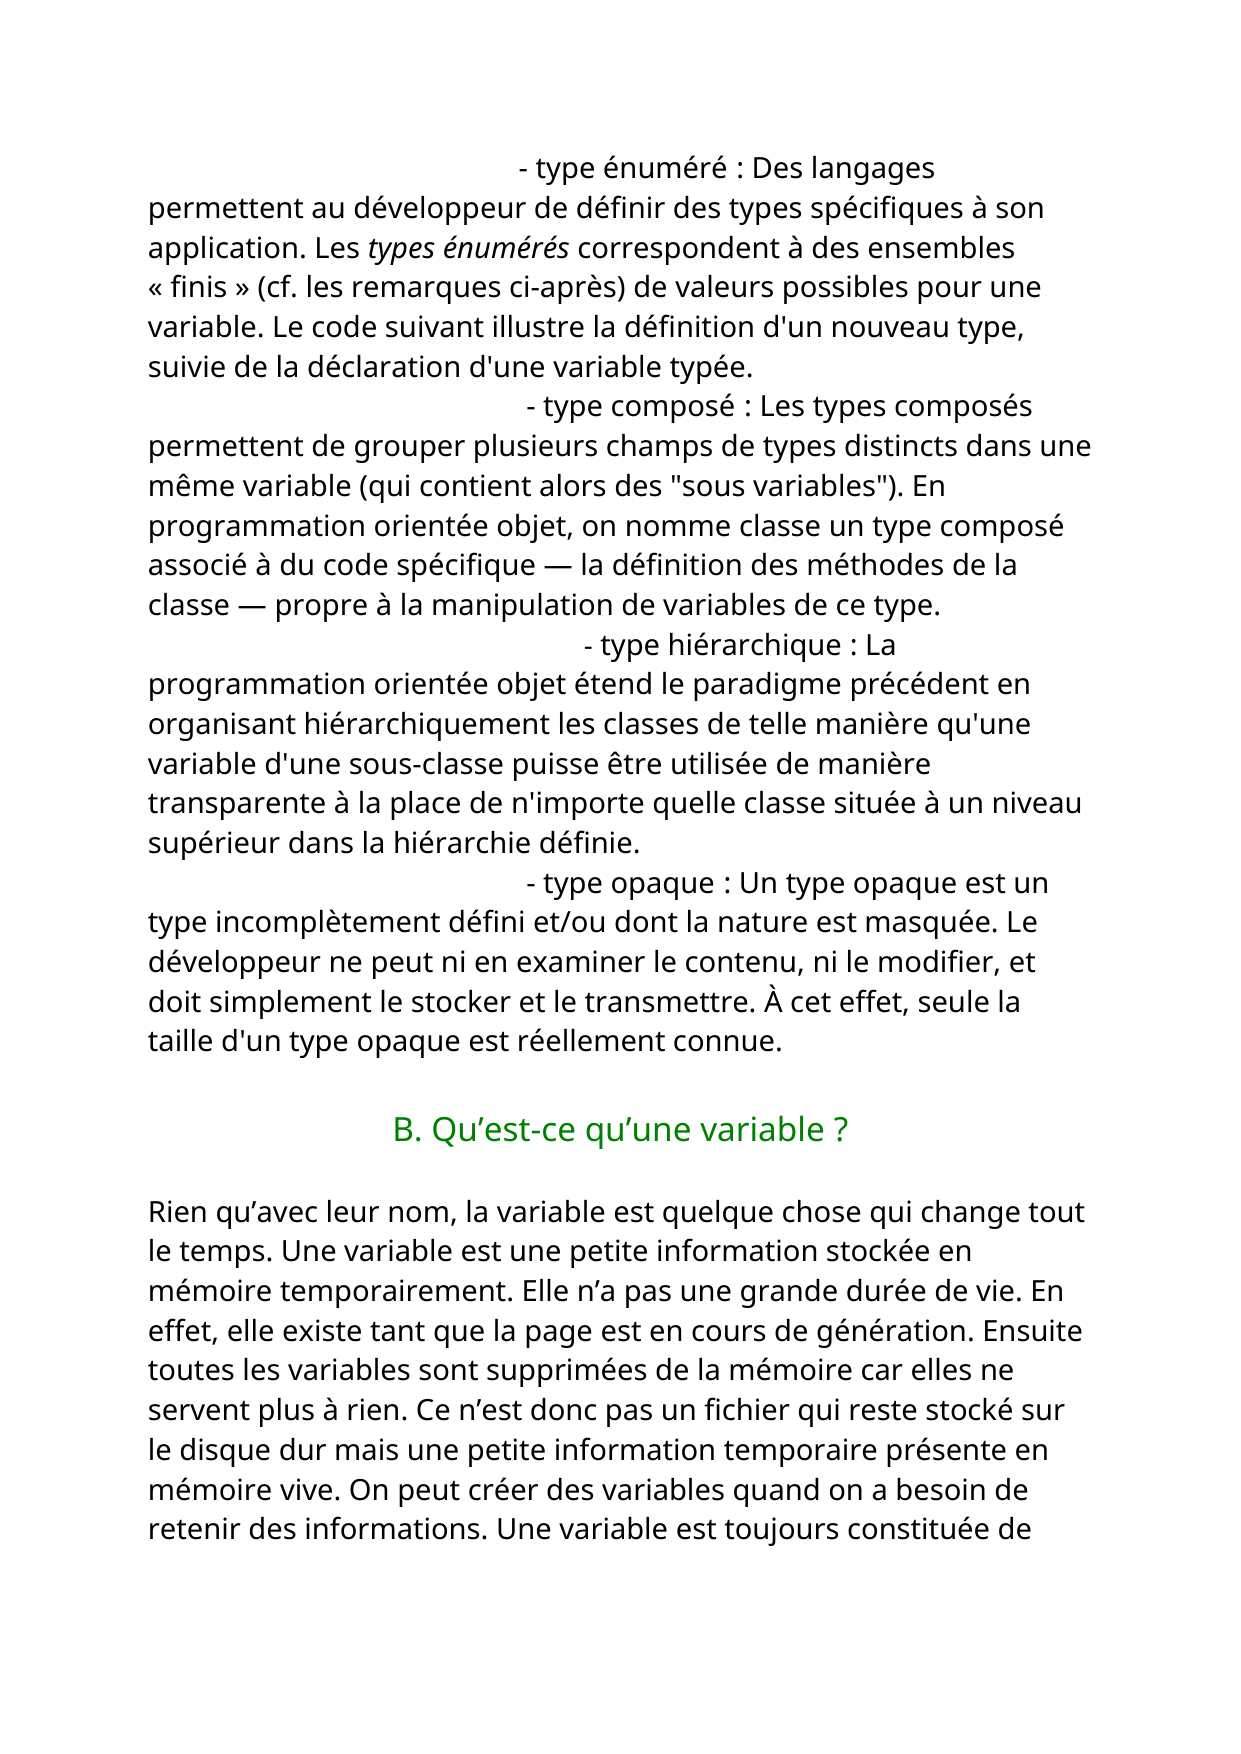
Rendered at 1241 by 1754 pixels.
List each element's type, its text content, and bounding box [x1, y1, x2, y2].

text - type énuméré : Des langages permettent au développeur de définir des types spécifiques à son application. Les types énumérés correspondent à des ensembles « finis » (cf. les remarques ci-après) de valeurs possibles pour une variable. Le code suivant illustre la définition d'un nouveau type, suivie de la déclaration d'une variable typée. [148, 148, 1093, 386]
text - type hiérarchique : La programmation orientée objet étend le paradigme précédent en organisant hiérarchiquement les classes de telle manière qu'une variable d'une sous-classe puisse être utilisée de manière transparente à la place de n'importe quelle classe située à un niveau supérieur dans la hiérarchie définie. [148, 624, 1093, 862]
text - type opaque : Un type opaque est un type incomplètement défini et/ou dont la nature est masquée. Le développeur ne peut ni en examiner le contenu, ni le modifier, et doit simplement le stocker et le transmettre. À cet effet, seule la taille d'un type opaque est réellement connue. [148, 862, 1093, 1060]
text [148, 1191, 1093, 1548]
text B. Qu’est-ce qu’une variable ? [148, 1106, 1093, 1151]
text - type composé : Les types composés permettent de grouper plusieurs champs de types distincts dans une même variable (qui contient alors des "sous variables"). En programmation orientée objet, on nomme classe un type composé associé à du code spécifique — la définition des méthodes de la classe — propre à la manipulation de variables de ce type. [148, 386, 1093, 624]
